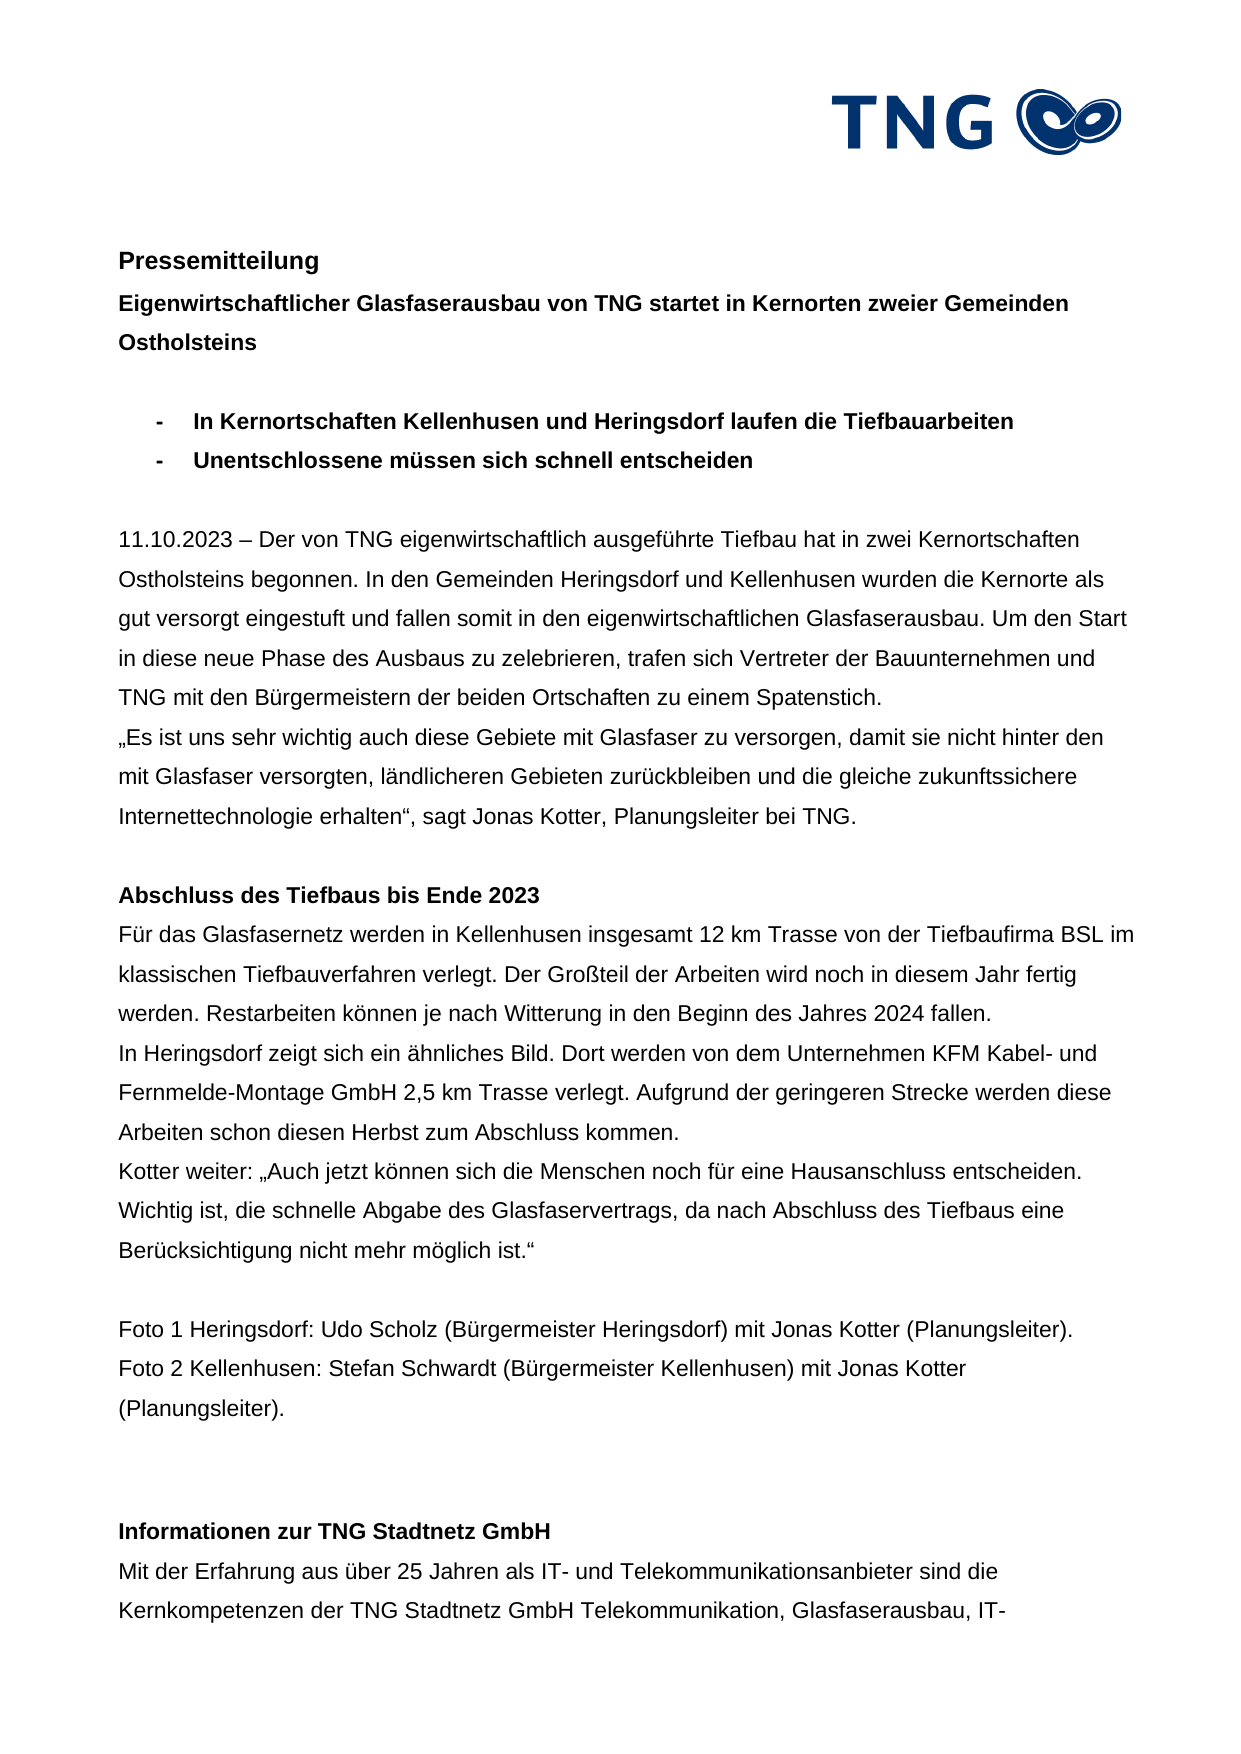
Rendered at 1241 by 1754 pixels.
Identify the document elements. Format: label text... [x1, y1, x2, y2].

text Pressemitteilung [118, 246, 1137, 275]
text In Heringsdorf zeigt sich ein ähnliches Bild. Dort werden von dem Unternehmen KFM Kabel- und Fernmelde-Montage GmbH 2,5 km Trasse verlegt. Aufgrund der geringeren Strecke werden diese Arbeiten schon diesen Herbst zum Abschluss kommen. [118, 1039, 1137, 1145]
text Für das Glasfasernetz werden in Kellenhusen insgesamt 12 km Trasse von der Tiefbaufirma BSL im klassischen Tiefbauverfahren verlegt. Der Großteil der Arbeiten wird noch in diesem Jahr fertig werden. Restarbeiten können je nach Witterung in den Beginn des Jahres 2024 fallen. [118, 921, 1137, 1026]
text Abschluss des Tiefbaus bis Ende 2023 [118, 882, 1137, 908]
text 11.10.2023 – Der von TNG eigenwirtschaftlich ausgeführte Tiefbau hat in zwei Kernortschaften Ostholsteins begonnen. In den Gemeinden Heringsdorf und Kellenhusen wurden die Kernorte als gut versorgt eingestuft und fallen somit in den eigenwirtschaftlichen Glasfaserausbau. Um den Start in diese neue Phase des Ausbaus zu zelebrieren, trafen sich Vertreter der Bauunternehmen und TNG mit den Bürgermeistern der beiden Ortschaften zu einem Spatenstich. [118, 526, 1137, 711]
text Foto 2 Kellenhusen: Stefan Schwardt (Bürgermeister Kellenhusen) mit Jonas Kotter (Planungsleiter). [118, 1355, 1137, 1464]
text Eigenwirtschaftlicher Glasfaserausbau von TNG startet in Kernorten zweier Gemeinden Ostholsteins [118, 289, 1137, 355]
picture [831, 89, 1122, 155]
list In Kernortschaften Kellenhusen und Heringsdorf laufen die Tiefbauarbeiten [156, 408, 1137, 434]
text „Es ist uns sehr wichtig auch diese Gebiete mit Glasfaser zu versorgen, damit sie nicht hinter den mit Glasfaser versorgten, ländlicheren Gebieten zurückbleiben und die gleiche zukunftssichere Internettechnologie erhalten“, sagt Jonas Kotter, Planungsleiter bei TNG. [118, 724, 1137, 829]
text Foto 1 Heringsdorf: Udo Scholz (Bürgermeister Heringsdorf) mit Jonas Kotter (Planungsleiter). [118, 1316, 1137, 1342]
text Kotter weiter: „Auch jetzt können sich die Menschen noch für eine Hausanschluss entscheiden. Wichtig ist, die schnelle Abgabe des Glasfaservertrags, da nach Abschluss des Tiefbaus eine Berücksichtigung nicht mehr möglich ist.“ [118, 1158, 1137, 1263]
list Unentschlossene müssen sich schnell entscheiden [156, 447, 1137, 474]
